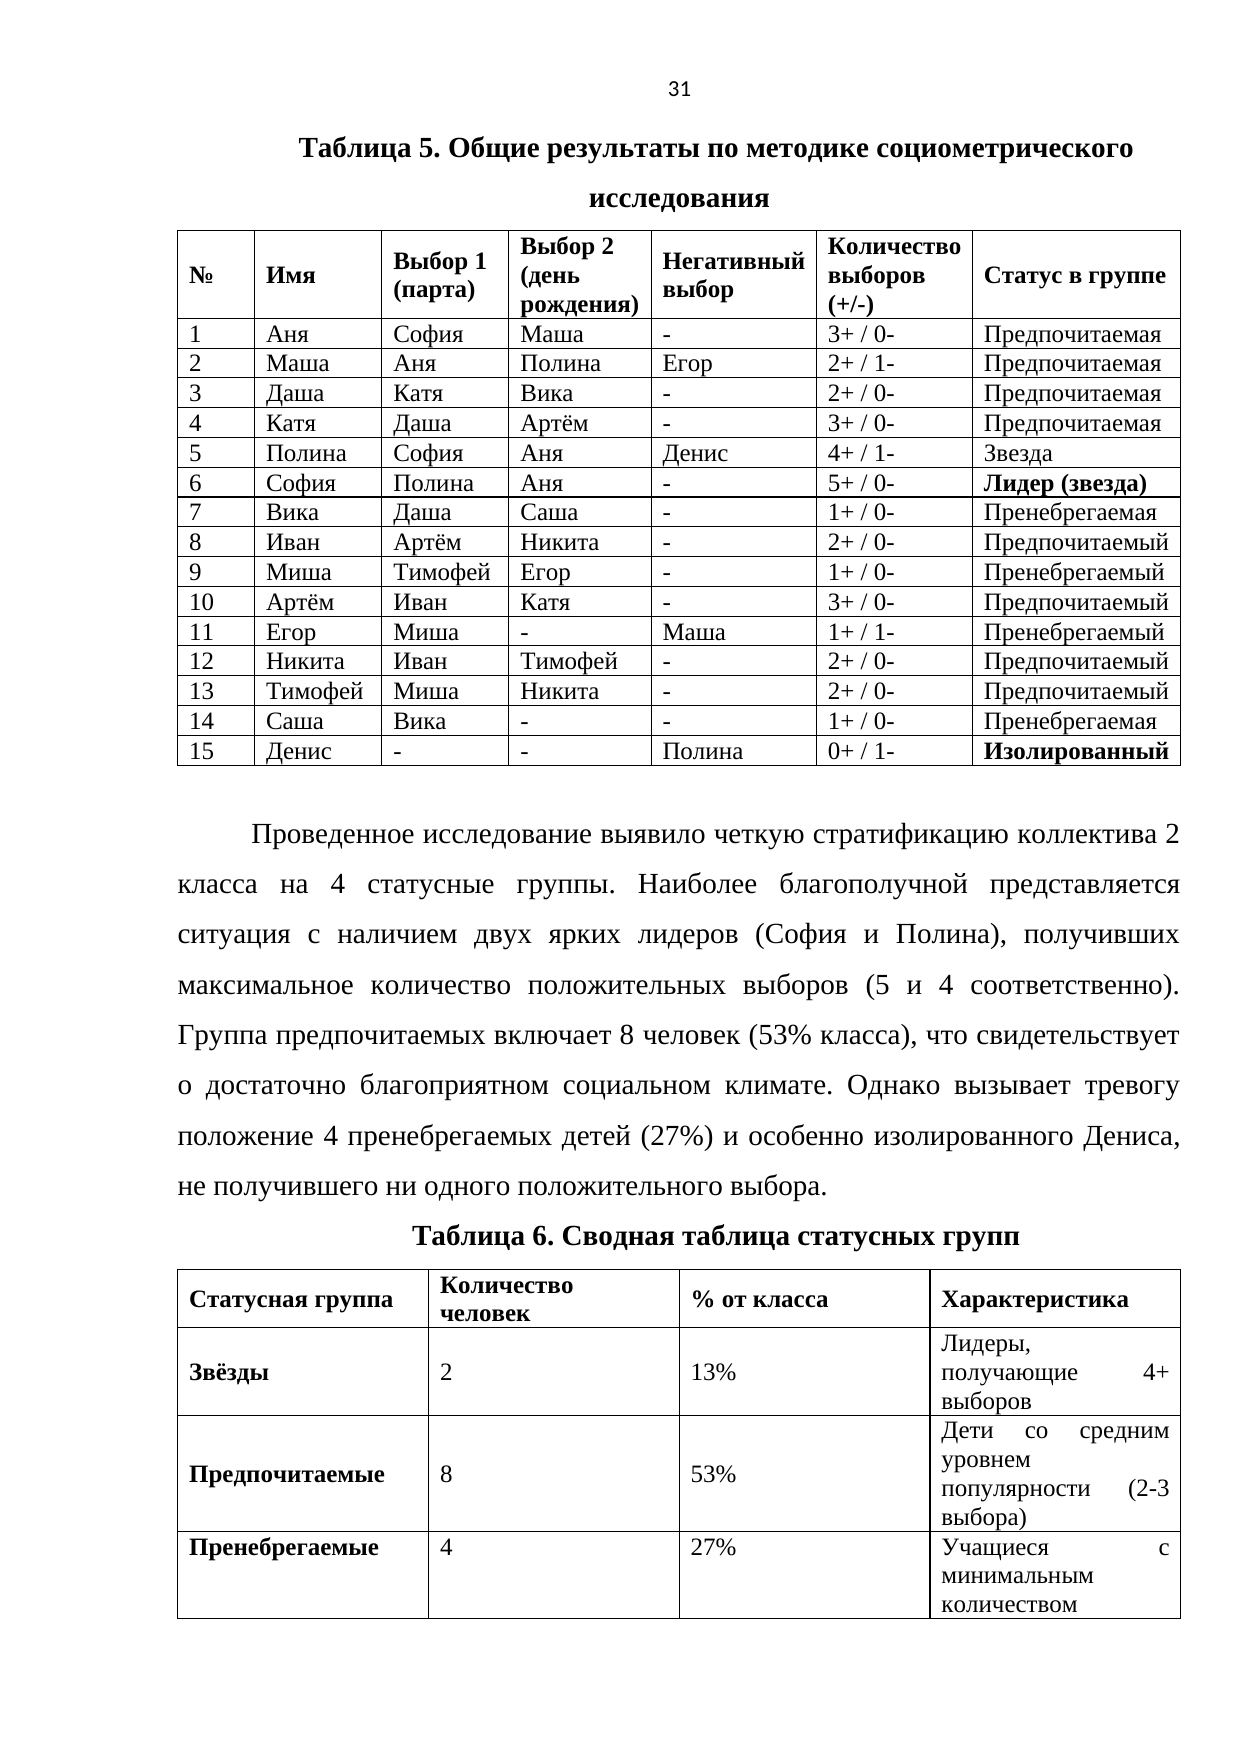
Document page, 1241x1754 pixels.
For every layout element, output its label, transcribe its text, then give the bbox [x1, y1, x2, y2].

table_cell Катя [255, 408, 381, 437]
table_cell Тимофей [255, 676, 381, 705]
text Проведенное исследование выявило четкую стратификацию коллектива 2 класса на 4 статусные группы. Наиболее благополучной представляется ситуация с наличием двух ярких лидеров (София и Полина), получивших максимальное количество положительных выборов (5 и 4 соответственно). Группа предпочитаемых включает 8 человек (53% класса), что свидетельствует о достаточно благоприятном социальном климате. Однако вызывает тревогу положение 4 пренебрегаемых детей (27%) и особенно изолированного Дениса, не получившего ни одного положительного выбора. [177, 816, 1181, 1202]
table_cell Денис [652, 438, 816, 467]
table_cell Егор [509, 557, 651, 586]
text Таблица 6. Сводная таблица статусных групп [177, 1218, 1181, 1252]
table_cell - [652, 587, 816, 616]
table_cell Вика [382, 706, 508, 735]
table_cell Никита [255, 646, 381, 675]
table_cell 3+ / 0- [817, 319, 972, 347]
table_cell - [652, 646, 816, 675]
table_cell Саша [255, 706, 381, 735]
table_cell 1+ / 0- [817, 706, 972, 735]
table_cell 6 [178, 468, 254, 496]
table_cell Дети со средним уровнем популярности (2-3 выбора) [931, 1416, 1180, 1531]
table_cell Предпочитаемый [973, 646, 1180, 675]
table_cell Маша [509, 319, 651, 347]
table_cell Даша [382, 408, 508, 437]
table_cell Артём [255, 587, 381, 616]
table_cell - [509, 736, 651, 764]
table_header Негативный выбор [652, 231, 816, 318]
table_cell 8 [429, 1416, 679, 1531]
table_cell Полина [509, 349, 651, 377]
table_cell Миша [255, 557, 381, 586]
table_cell 13% [680, 1328, 929, 1414]
table_cell Предпочитаемые [178, 1416, 428, 1531]
table_cell Предпочитаемая [973, 378, 1180, 407]
table_cell Пренебрегаемый [973, 617, 1180, 645]
table_cell Саша [509, 498, 651, 526]
table_cell 4 [429, 1532, 679, 1618]
table_cell - [652, 527, 816, 556]
table_header Статус в группе [973, 231, 1180, 318]
table_cell Даша [382, 498, 508, 526]
table_cell Иван [382, 587, 508, 616]
table_cell Иван [382, 646, 508, 675]
table_cell Никита [509, 676, 651, 705]
table_cell - [652, 378, 816, 407]
table_cell Даша [255, 378, 381, 407]
table_cell Аня [255, 319, 381, 347]
table_cell - [509, 706, 651, 735]
table_cell Никита [509, 527, 651, 556]
table_cell Катя [382, 378, 508, 407]
table_cell 53% [680, 1416, 929, 1531]
table_cell Полина [382, 468, 508, 496]
table_cell - [652, 468, 816, 496]
table_cell - [652, 676, 816, 705]
table_header Характеристика [931, 1270, 1180, 1327]
table_cell Лидеры, получающие 4+ выборов [931, 1328, 1180, 1414]
table_cell Егор [255, 617, 381, 645]
table_header Количество выборов (+/-) [817, 231, 972, 318]
table_cell Тимофей [509, 646, 651, 675]
table_cell 5+ / 0- [817, 468, 972, 496]
table_cell 2+ / 0- [817, 646, 972, 675]
table_cell 27% [680, 1532, 929, 1618]
table_cell 3+ / 0- [817, 587, 972, 616]
table_cell 1 [178, 319, 254, 347]
table_cell Звезда [973, 438, 1180, 467]
table_cell Предпочитаемый [973, 676, 1180, 705]
table_cell Звёзды [178, 1328, 428, 1414]
table_cell Маша [255, 349, 381, 377]
table_cell 0+ / 1- [817, 736, 972, 764]
table_cell 11 [178, 617, 254, 645]
table_cell 1+ / 0- [817, 557, 972, 586]
table_cell 3 [178, 378, 254, 407]
table_cell - [652, 498, 816, 526]
table_cell 1+ / 1- [817, 617, 972, 645]
table_cell 12 [178, 646, 254, 675]
table_cell София [382, 438, 508, 467]
table_cell Маша [652, 617, 816, 645]
table_cell София [255, 468, 381, 496]
table_cell Егор [652, 349, 816, 377]
table_cell Предпочитаемый [973, 587, 1180, 616]
table_cell Полина [255, 438, 381, 467]
table_header Выбор 2 (день рождения) [509, 231, 651, 318]
table_cell 7 [178, 498, 254, 526]
table_cell - [652, 706, 816, 735]
table_cell Аня [382, 349, 508, 377]
table_cell 2 [178, 349, 254, 377]
table_cell - [382, 736, 508, 764]
table_cell Пренебрегаемый [973, 557, 1180, 586]
table_cell - [652, 557, 816, 586]
table_cell 4 [178, 408, 254, 437]
table_cell Аня [509, 468, 651, 496]
table_cell Тимофей [382, 557, 508, 586]
table_cell Полина [652, 736, 816, 764]
table_cell Иван [255, 527, 381, 556]
text Таблица 5. Общие результаты по методике социометрического исследования [177, 130, 1181, 214]
table_cell 3+ / 0- [817, 408, 972, 437]
table_header Количество человек [429, 1270, 679, 1327]
table_cell 13 [178, 676, 254, 705]
table_cell Предпочитаемый [973, 527, 1180, 556]
table_cell 1+ / 0- [817, 498, 972, 526]
table_cell Миша [382, 676, 508, 705]
table_header % от класса [680, 1270, 929, 1327]
table_cell 2+ / 0- [817, 527, 972, 556]
table_cell Пренебрегаемые [178, 1532, 428, 1618]
table_cell Миша [382, 617, 508, 645]
table_cell 15 [178, 736, 254, 764]
table_header Выбор 1 (парта) [382, 231, 508, 318]
table_cell 2 [429, 1328, 679, 1414]
table_cell Вика [255, 498, 381, 526]
table_cell - [509, 617, 651, 645]
table_cell Предпочитаемая [973, 319, 1180, 347]
table_cell 9 [178, 557, 254, 586]
table_header Статусная группа [178, 1270, 428, 1327]
table_cell Пренебрегаемая [973, 498, 1180, 526]
table_cell 5 [178, 438, 254, 467]
table_cell Денис [255, 736, 381, 764]
table_cell - [652, 319, 816, 347]
table_cell Вика [509, 378, 651, 407]
table_cell Катя [509, 587, 651, 616]
table_cell Изолированный [973, 736, 1180, 764]
table_cell 4+ / 1- [817, 438, 972, 467]
table_cell 14 [178, 706, 254, 735]
table_cell Артём [382, 527, 508, 556]
table_cell Предпочитаемая [973, 349, 1180, 377]
table_cell 2+ / 1- [817, 349, 972, 377]
table_cell Аня [509, 438, 651, 467]
table_cell 8 [178, 527, 254, 556]
table_cell Лидер (звезда) [973, 468, 1180, 496]
table_cell 2+ / 0- [817, 378, 972, 407]
table_cell 2+ / 0- [817, 676, 972, 705]
table_cell Пренебрегаемая [973, 706, 1180, 735]
table_header № [178, 231, 254, 318]
table_cell Артём [509, 408, 651, 437]
table_cell София [382, 319, 508, 347]
table_header Имя [255, 231, 381, 318]
table_cell - [652, 408, 816, 437]
table_cell Предпочитаемая [973, 408, 1180, 437]
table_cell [931, 1532, 1180, 1618]
table_cell 10 [178, 587, 254, 616]
